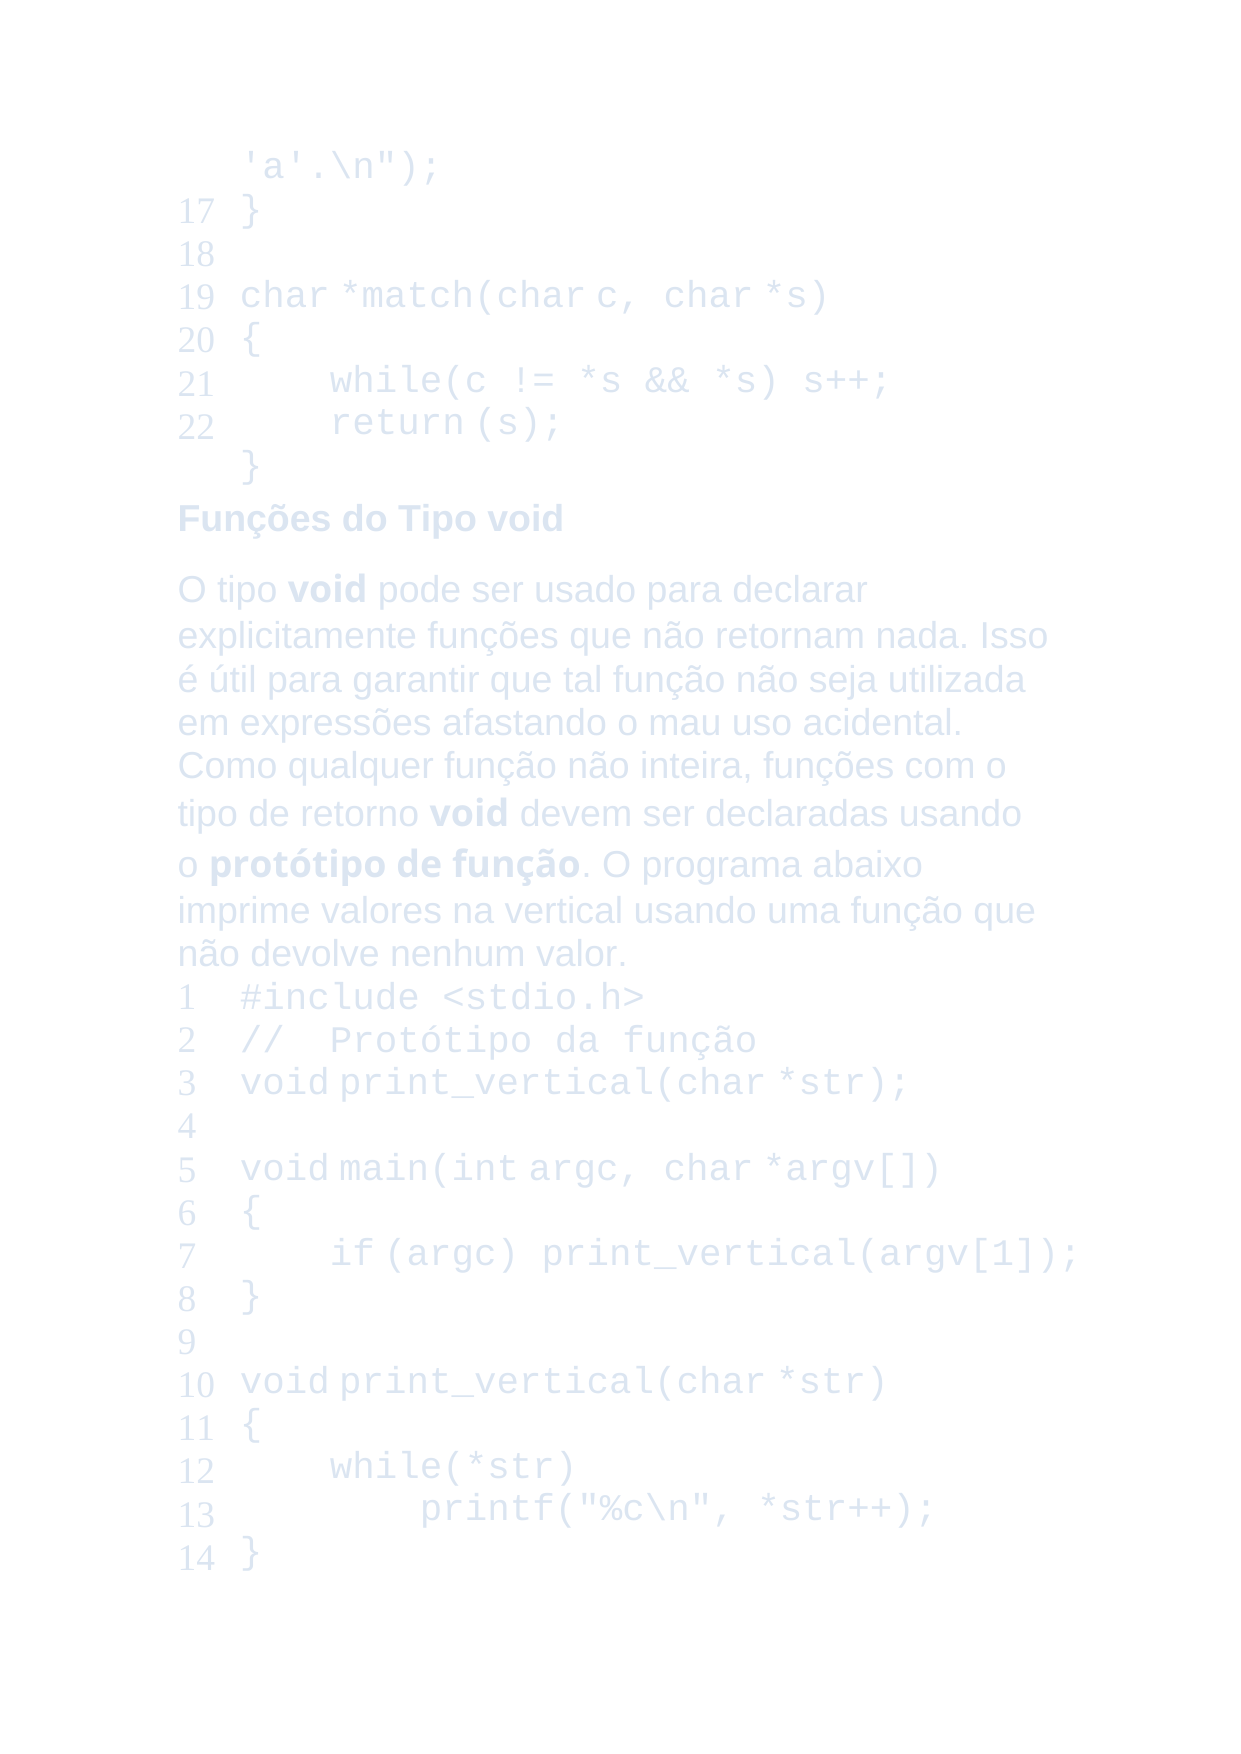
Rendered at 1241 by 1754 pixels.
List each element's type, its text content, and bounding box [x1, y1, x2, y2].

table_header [240, 148, 1227, 488]
table_header #include <stdio.h> // Protótipo da função void print_vertical(char *str); void main(int argc, char *argv[]) { if (argc) print_vertical(argv[1]); } void print_vertical(char *str) { while(*str) printf("%c\n", *str++); } [240, 975, 1227, 1578]
table_header 1 2 3 4 5 6 7 8 9 10 11 12 13 14 [177, 975, 239, 1578]
text Funções do Tipo void [177, 496, 1063, 539]
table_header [177, 148, 239, 488]
text O tipo void pode ser usado para declarar explicitamente funções que não retornam nada. Isso é útil para garantir que tal função não seja utilizada em expressões afastando o mau uso acidental. Como qualquer função não inteira, funções com o tipo de retorno void devem ser declaradas usando o protótipo de função. O programa abaixo imprime valores na vertical usando uma função que não devolve nenhum valor. [177, 563, 1063, 974]
